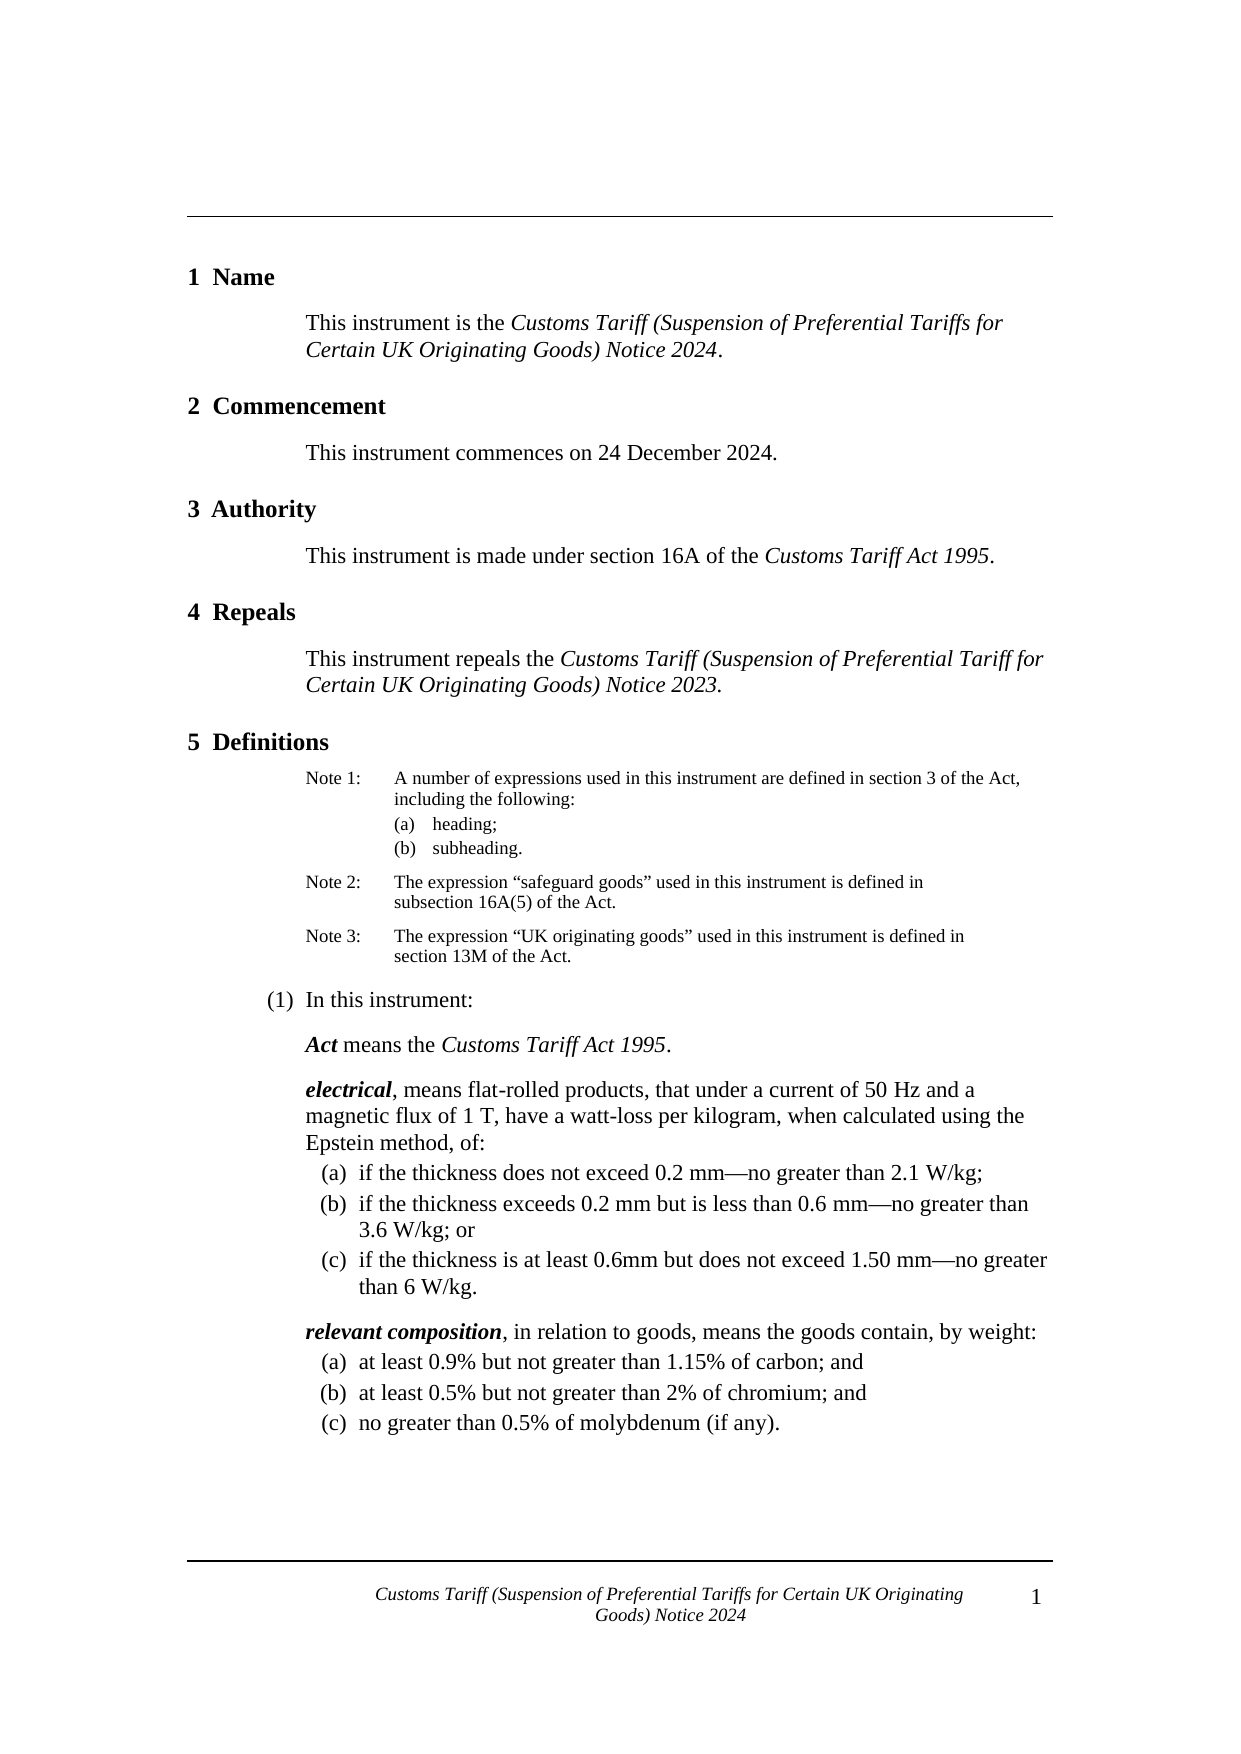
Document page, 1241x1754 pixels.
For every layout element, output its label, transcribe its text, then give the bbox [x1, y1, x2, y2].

text electrical, means flat-rolled products, that under a current of 50 Hz and a magnetic flux of 1 T, have a watt-loss per kilogram, when calculated using the Epstein method, of: [305, 1076, 1053, 1155]
text Act means the Customs Tariff Act 1995. [305, 1031, 1053, 1057]
text This instrument is made under section 16A of the Customs Tariff Act 1995. [187, 542, 1053, 568]
text (c) no greater than 0.5% of molybdenum (if any). [187, 1409, 1053, 1436]
text 4 Repeals [187, 597, 1053, 626]
text This instrument repeals the Customs Tariff (Suspension of Preferential Tariff for Certain UK Originating Goods) Notice 2023. [187, 645, 1053, 697]
text (a) heading; [394, 813, 1053, 834]
text (b) at least 0.5% but not greater than 2% of chromium; and [187, 1379, 1053, 1405]
text (a) at least 0.9% but not greater than 1.15% of carbon; and [187, 1348, 1053, 1375]
text 2 Commencement [187, 391, 1053, 420]
text Note 3: The expression “UK originating goods” used in this instrument is defined in section 13M of the Act. [305, 926, 1053, 967]
text (c) if the thickness is at least 0.6mm but does not exceed 1.50 mm—no greater than 6 W/kg. [187, 1246, 1053, 1299]
text relevant composition, in relation to goods, means the goods contain, by weight: [305, 1318, 1053, 1344]
text 5 Definitions [187, 727, 1053, 755]
text (1) In this instrument: [187, 986, 1053, 1012]
text This instrument is the Customs Tariff (Suspension of Preferential Tariffs for Certain UK Originating Goods) Notice 2024. [187, 309, 1053, 362]
text 1 Name [187, 262, 1053, 291]
text 3 Authority [187, 494, 1053, 523]
text Note 2: The expression “safeguard goods” used in this instrument is defined in subsection 16A(5) of the Act. [305, 872, 1053, 913]
text Note 1: A number of expressions used in this instrument are defined in section 3 of the Act, including the following: [305, 768, 1053, 809]
text This instrument commences on 24 December 2024. [187, 439, 1053, 465]
text (b) subheading. [394, 838, 1053, 859]
text (b) if the thickness exceeds 0.2 mm but is less than 0.6 mm—no greater than 3.6 W/kg; or [187, 1189, 1053, 1242]
text (a) if the thickness does not exceed 0.2 mm—no greater than 2.1 W/kg; [187, 1159, 1053, 1185]
